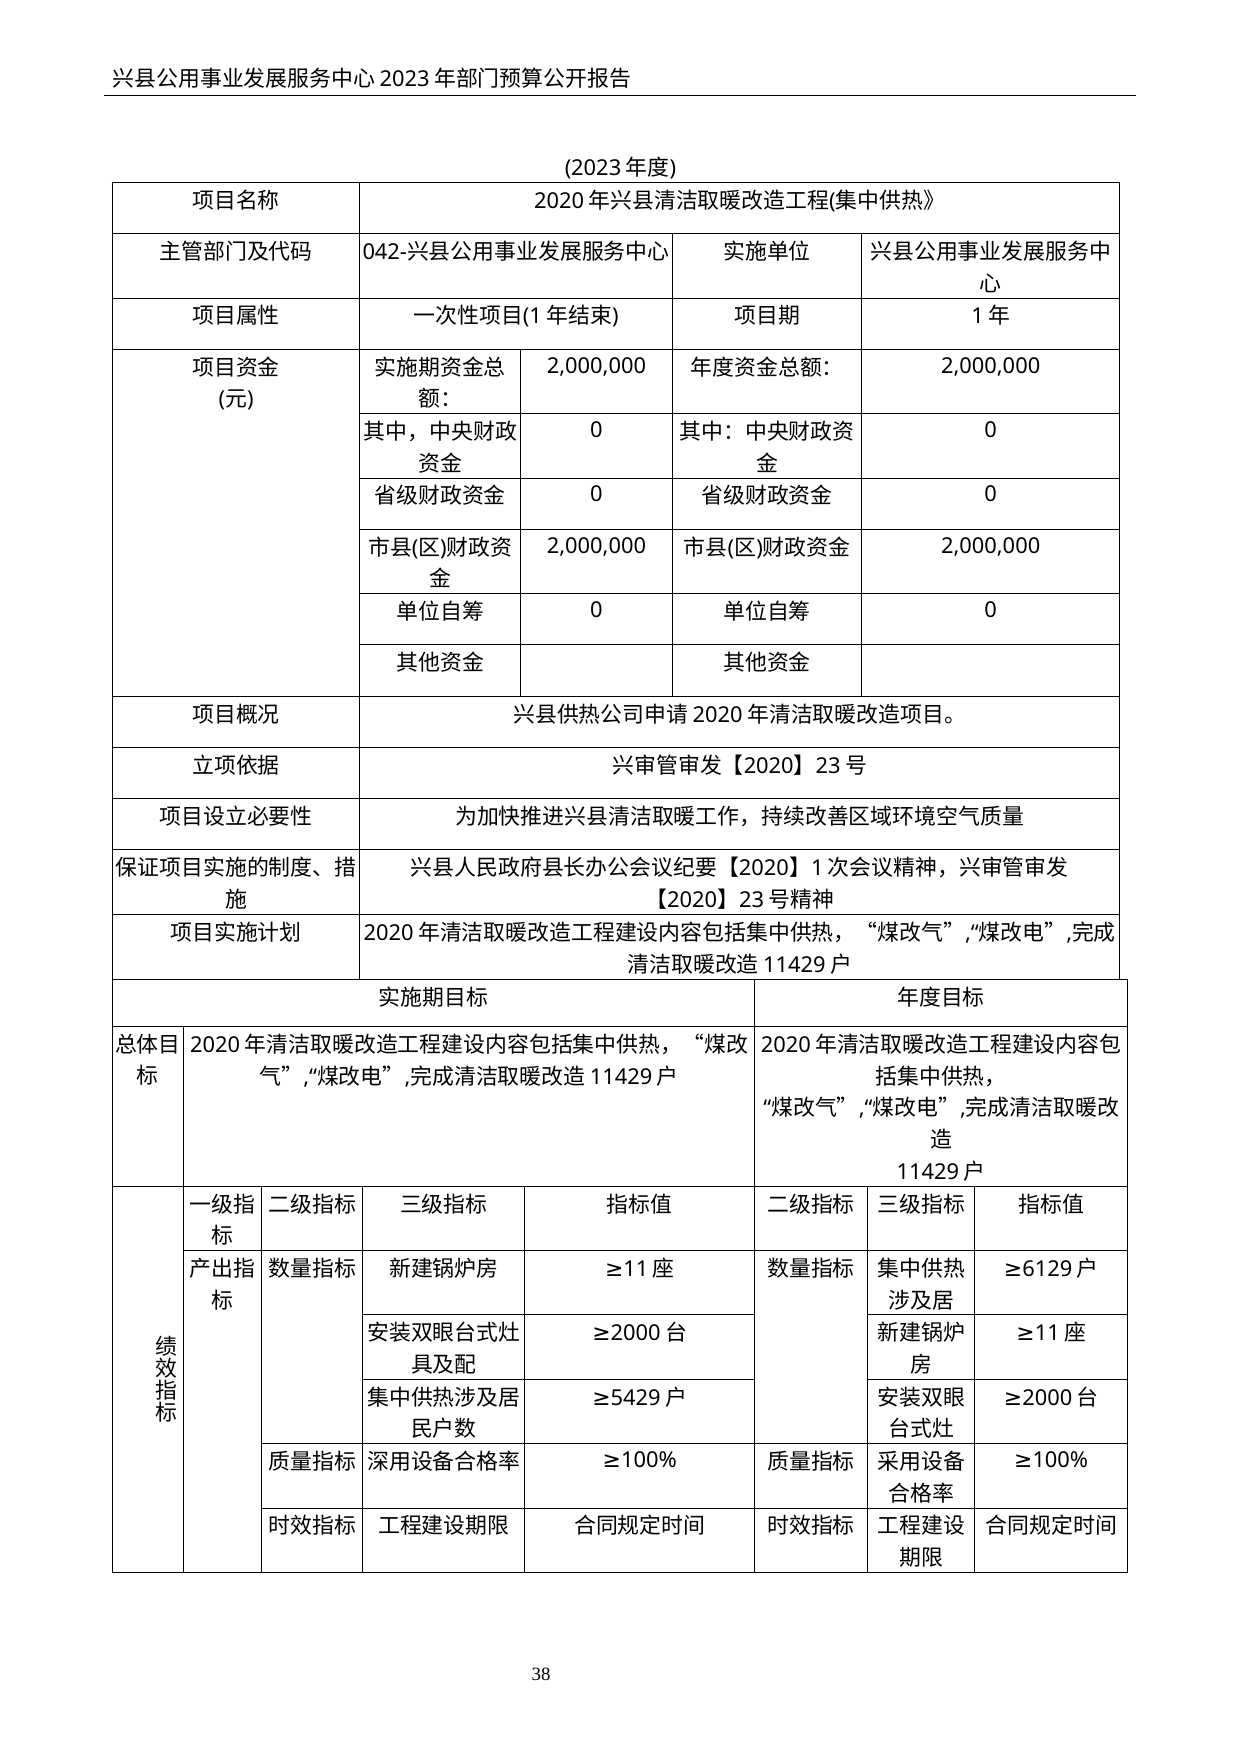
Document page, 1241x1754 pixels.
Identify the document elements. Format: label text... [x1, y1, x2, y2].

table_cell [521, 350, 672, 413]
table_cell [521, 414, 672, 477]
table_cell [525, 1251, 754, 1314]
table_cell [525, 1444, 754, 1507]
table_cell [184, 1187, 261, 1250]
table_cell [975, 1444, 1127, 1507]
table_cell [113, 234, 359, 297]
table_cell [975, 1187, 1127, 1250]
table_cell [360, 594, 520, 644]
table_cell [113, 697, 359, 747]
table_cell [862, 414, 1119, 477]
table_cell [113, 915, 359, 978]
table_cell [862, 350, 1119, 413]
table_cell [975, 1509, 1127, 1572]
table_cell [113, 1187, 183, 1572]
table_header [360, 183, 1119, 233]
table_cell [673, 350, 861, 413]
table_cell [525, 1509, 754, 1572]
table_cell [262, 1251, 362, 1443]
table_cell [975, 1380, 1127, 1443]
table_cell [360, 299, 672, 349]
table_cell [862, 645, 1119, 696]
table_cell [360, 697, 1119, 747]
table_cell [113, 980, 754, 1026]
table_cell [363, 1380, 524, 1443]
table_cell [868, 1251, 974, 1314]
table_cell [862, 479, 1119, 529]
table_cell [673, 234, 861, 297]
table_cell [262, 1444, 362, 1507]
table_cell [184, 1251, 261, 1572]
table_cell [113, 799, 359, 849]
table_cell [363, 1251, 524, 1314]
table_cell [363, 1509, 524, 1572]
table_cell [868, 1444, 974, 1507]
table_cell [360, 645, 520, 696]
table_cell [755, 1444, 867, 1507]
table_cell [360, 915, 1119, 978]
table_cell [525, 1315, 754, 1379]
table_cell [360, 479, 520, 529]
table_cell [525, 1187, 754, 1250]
text (2023年度) [112, 150, 1128, 182]
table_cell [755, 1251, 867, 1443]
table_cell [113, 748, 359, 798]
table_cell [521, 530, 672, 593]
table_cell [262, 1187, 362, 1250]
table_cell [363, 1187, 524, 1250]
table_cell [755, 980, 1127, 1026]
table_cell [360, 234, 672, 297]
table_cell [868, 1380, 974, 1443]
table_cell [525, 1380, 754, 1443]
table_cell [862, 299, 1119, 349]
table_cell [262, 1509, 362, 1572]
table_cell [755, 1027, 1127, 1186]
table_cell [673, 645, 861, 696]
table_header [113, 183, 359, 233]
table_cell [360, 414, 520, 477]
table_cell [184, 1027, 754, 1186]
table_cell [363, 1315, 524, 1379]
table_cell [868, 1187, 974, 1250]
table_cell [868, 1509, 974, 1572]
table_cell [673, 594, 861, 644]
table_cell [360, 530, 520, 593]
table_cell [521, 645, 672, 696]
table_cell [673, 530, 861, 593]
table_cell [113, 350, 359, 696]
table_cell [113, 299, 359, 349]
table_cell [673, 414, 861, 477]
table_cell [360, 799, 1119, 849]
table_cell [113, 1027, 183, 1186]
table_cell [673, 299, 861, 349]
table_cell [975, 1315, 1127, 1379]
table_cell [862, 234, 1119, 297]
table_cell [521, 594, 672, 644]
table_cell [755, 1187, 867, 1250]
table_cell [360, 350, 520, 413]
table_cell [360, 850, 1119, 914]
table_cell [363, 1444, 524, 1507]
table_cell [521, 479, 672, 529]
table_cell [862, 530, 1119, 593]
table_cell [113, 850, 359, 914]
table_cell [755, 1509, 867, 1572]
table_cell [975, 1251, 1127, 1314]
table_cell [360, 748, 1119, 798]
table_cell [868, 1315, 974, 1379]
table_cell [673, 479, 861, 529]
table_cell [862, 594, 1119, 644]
